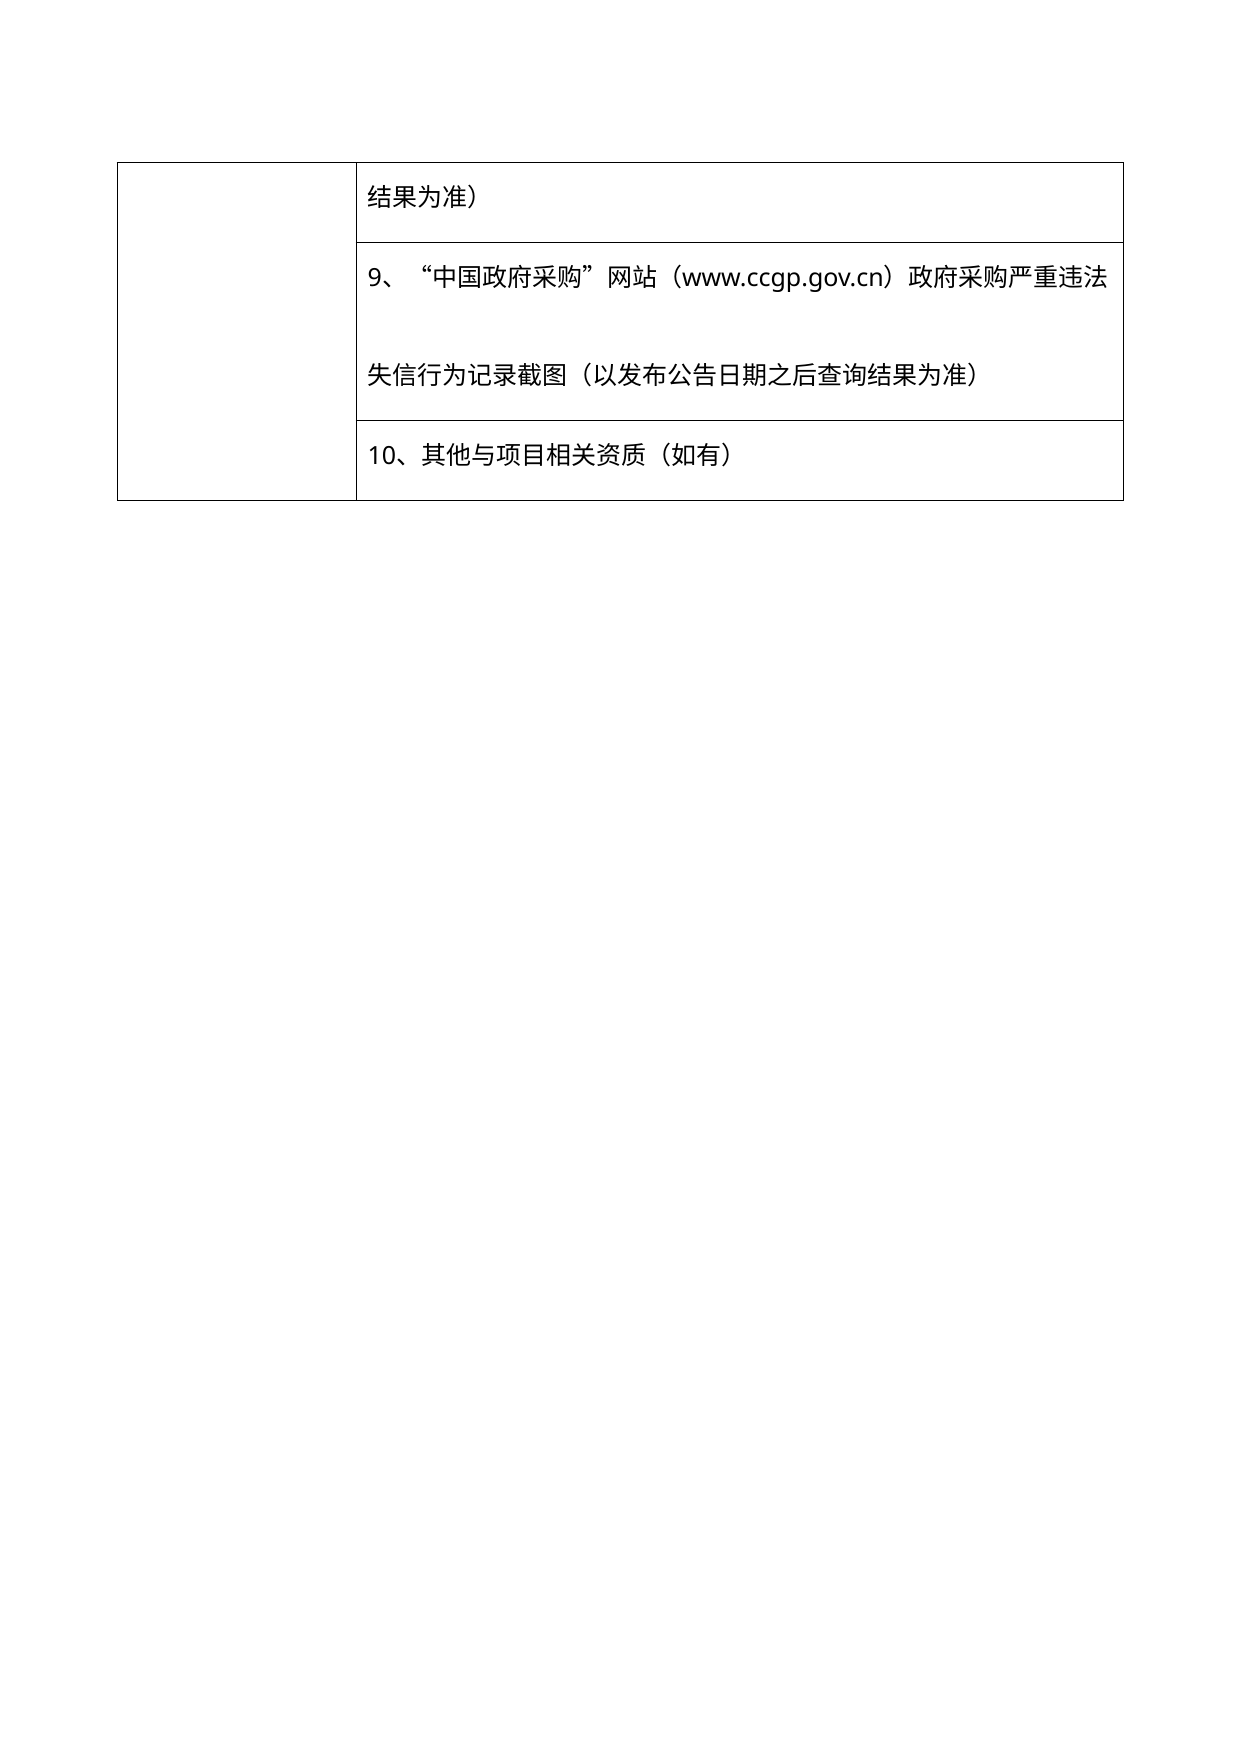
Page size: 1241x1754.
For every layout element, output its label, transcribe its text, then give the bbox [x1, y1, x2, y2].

table_cell 9、“中国政府采购”网站（www.ccgp.gov.cn）政府采购严重违法失信行为记录截图（以发布公告日期之后查询结果为准） [357, 243, 1123, 420]
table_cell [357, 163, 1123, 242]
table_cell 10、其他与项目相关资质（如有） [357, 421, 1123, 500]
